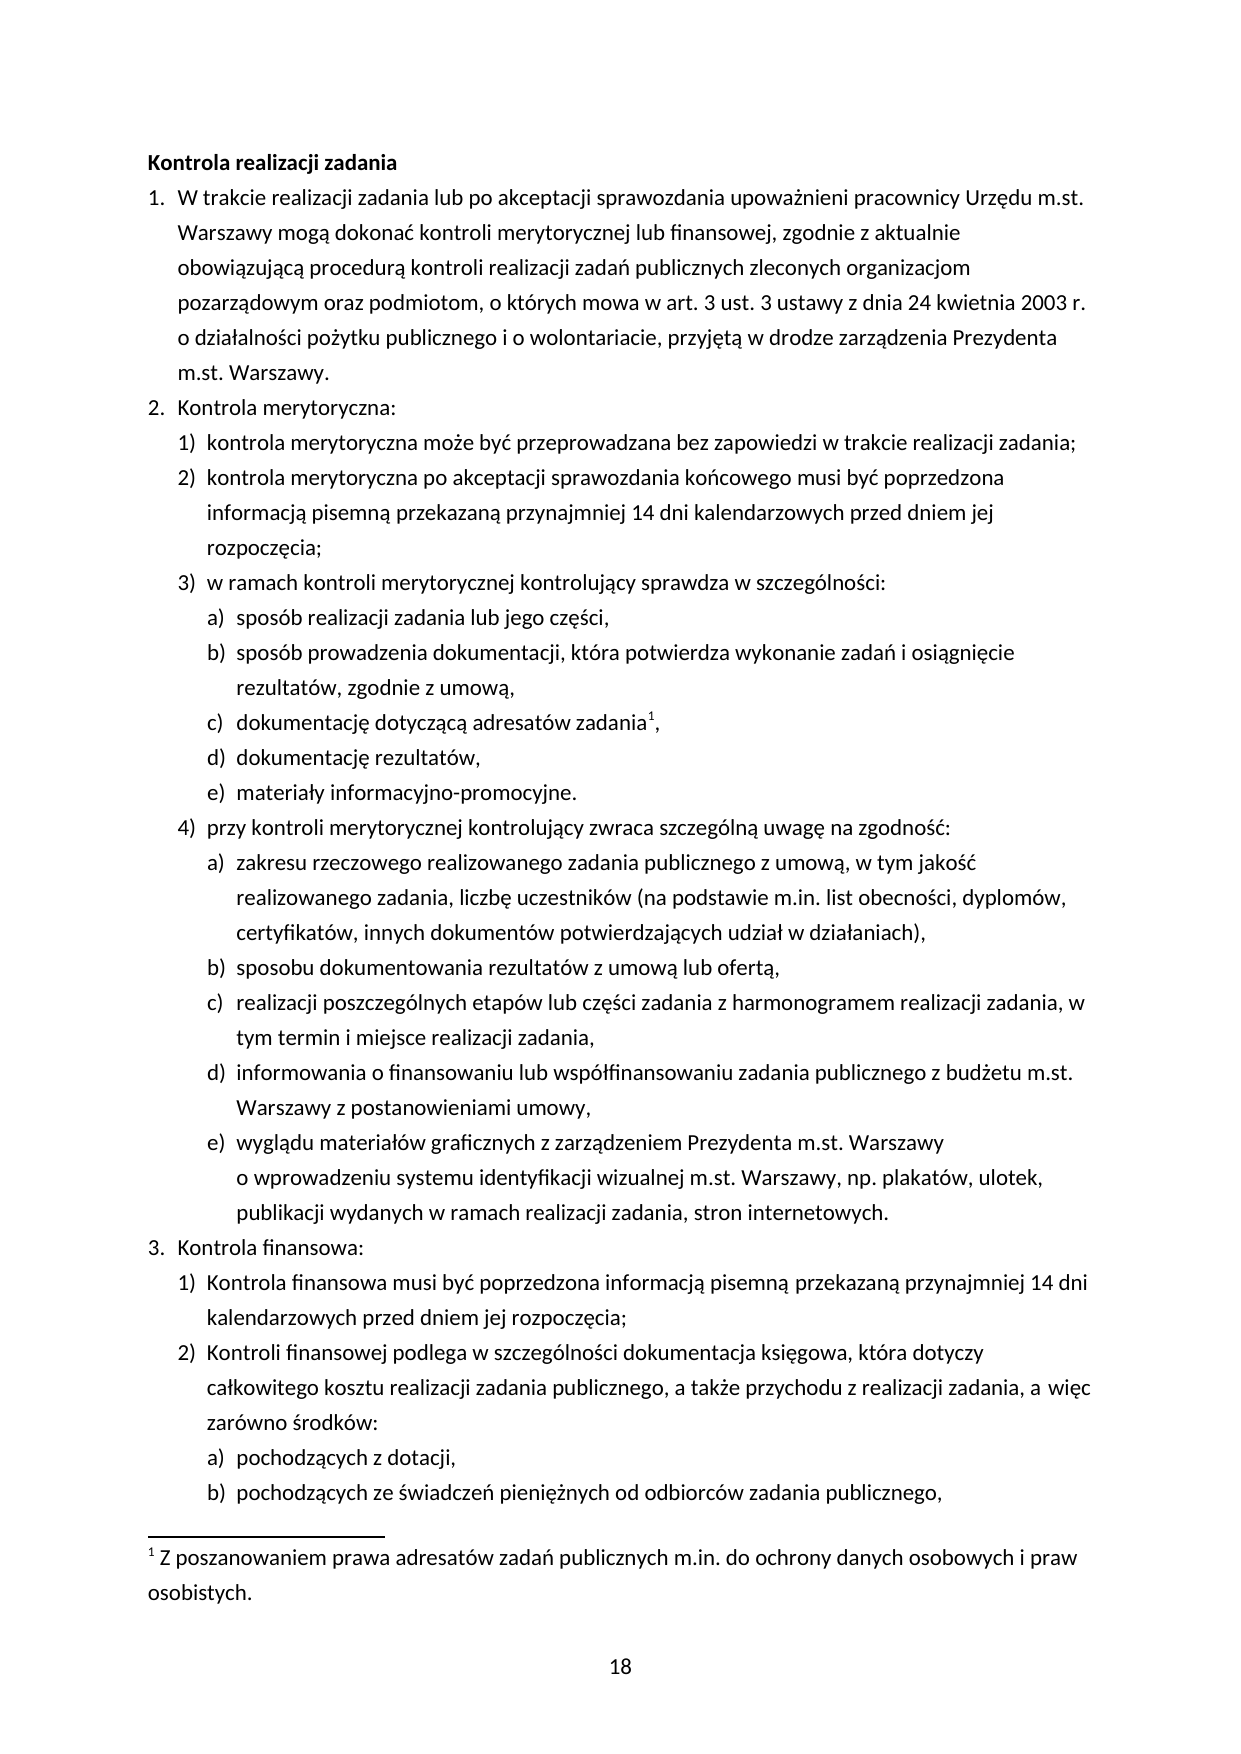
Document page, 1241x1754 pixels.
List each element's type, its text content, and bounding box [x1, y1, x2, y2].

list Kontrola merytoryczna: [148, 393, 1093, 421]
list przy kontroli merytorycznej kontrolujący zwraca szczególną uwagę na zgodność: [177, 813, 1093, 841]
list dokumentację rezultatów, [207, 743, 1093, 771]
list informowania o finansowaniu lub współfinansowaniu zadania publicznego z budżetu m.st. Warszawy z postanowieniami umowy, [207, 1058, 1093, 1121]
list Kontrola finansowa: [148, 1233, 1093, 1261]
list Kontrola finansowa musi być poprzedzona informacją pisemną przekazaną przynajmniej 14 dni kalendarzowych przed dniem jej rozpoczęcia; [177, 1268, 1093, 1331]
list kontrola merytoryczna po akceptacji sprawozdania końcowego musi być poprzedzona informacją pisemną przekazaną przynajmniej 14 dni kalendarzowych przed dniem jej rozpoczęcia; [177, 463, 1093, 561]
list sposobu dokumentowania rezultatów z umową lub ofertą, [207, 953, 1093, 981]
list pochodzących ze świadczeń pieniężnych od odbiorców zadania publicznego, [207, 1478, 1093, 1506]
list kontrola merytoryczna może być przeprowadzana bez zapowiedzi w trakcie realizacji zadania; [177, 428, 1093, 456]
list wyglądu materiałów graficznych z zarządzeniem Prezydenta m.st. Warszawy o wprowadzeniu systemu identyfikacji wizualnej m.st. Warszawy, np. plakatów, ulotek, publikacji wydanych w ramach realizacji zadania, stron internetowych. [207, 1128, 1093, 1226]
list zakresu rzeczowego realizowanego zadania publicznego z umową, w tym jakość realizowanego zadania, liczbę uczestników (na podstawie m.in. list obecności, dyplomów, certyfikatów, innych dokumentów potwierdzających udział w działaniach), [207, 848, 1093, 946]
list materiały informacyjno-promocyjne. [207, 778, 1093, 806]
list pochodzących z dotacji, [207, 1443, 1093, 1471]
list realizacji poszczególnych etapów lub części zadania z harmonogramem realizacji zadania, w tym termin i miejsce realizacji zadania, [207, 988, 1093, 1051]
list dokumentację dotyczącą adresatów zadania, [207, 708, 1093, 736]
subtitle Kontrola realizacji zadania [148, 148, 1093, 176]
list W trakcie realizacji zadania lub po akceptacji sprawozdania upoważnieni pracownicy Urzędu m.st. Warszawy mogą dokonać kontroli merytorycznej lub finansowej, zgodnie z aktualnie obowiązującą procedurą kontroli realizacji zadań publicznych zleconych organizacjom pozarządowym oraz podmiotom, o których mowa w art. 3 ust. 3 ustawy z dnia 24 kwietnia 2003 r. o działalności pożytku publicznego i o wolontariacie, przyjętą w drodze zarządzenia Prezydenta m.st. Warszawy. [148, 183, 1093, 386]
list sposób prowadzenia dokumentacji, która potwierdza wykonanie zadań i osiągnięcie rezultatów, zgodnie z umową, [207, 638, 1093, 701]
list sposób realizacji zadania lub jego części, [207, 603, 1093, 631]
list w ramach kontroli merytorycznej kontrolujący sprawdza w szczególności: [177, 568, 1093, 596]
list Kontroli finansowej podlega w szczególności dokumentacja księgowa, która dotyczy całkowitego kosztu realizacji zadania publicznego, a także przychodu z realizacji zadania, a więc zarówno środków: [177, 1338, 1093, 1436]
